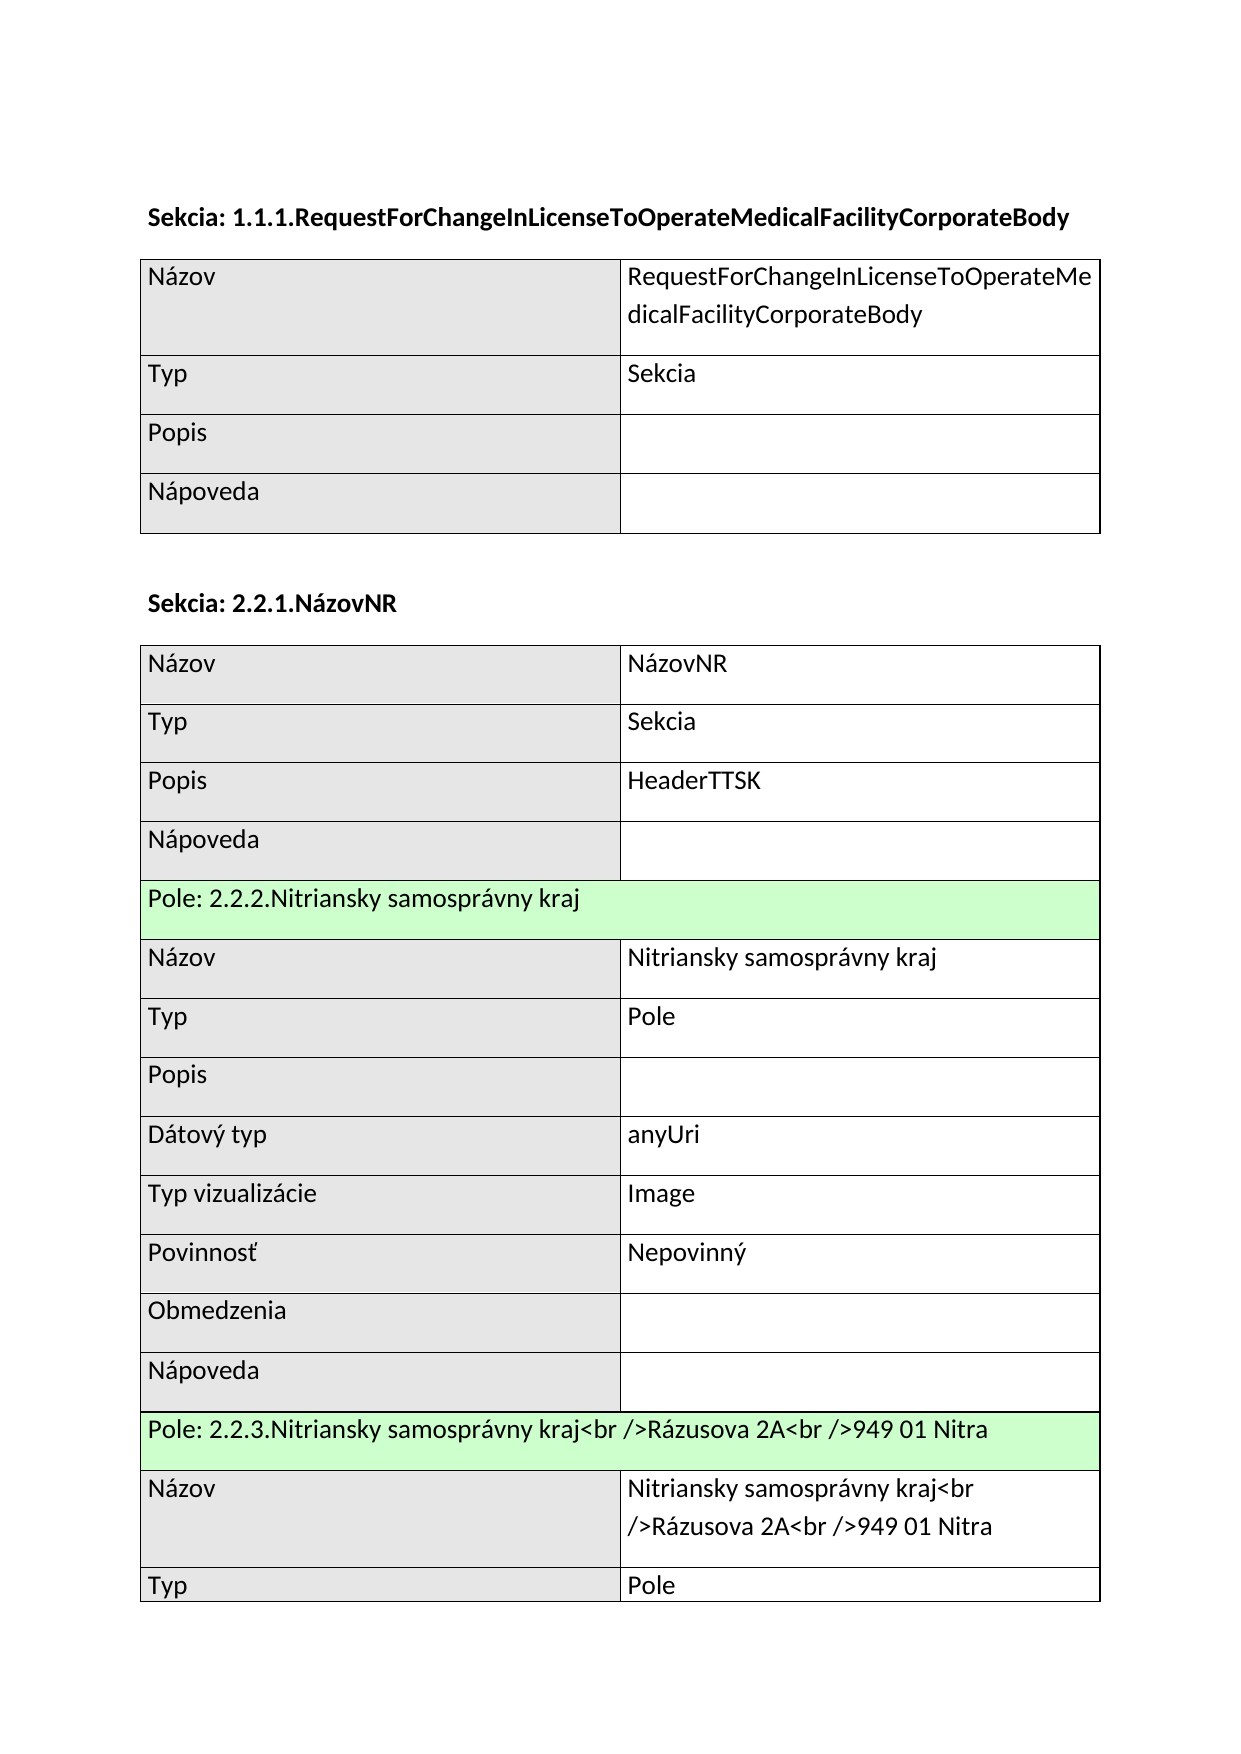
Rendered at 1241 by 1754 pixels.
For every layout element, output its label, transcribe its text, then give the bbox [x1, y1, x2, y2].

text Sekcia: 1.1.1.RequestForChangeInLicenseToOperateMedicalFacilityCorporateBody [148, 200, 1093, 233]
table_cell Image [621, 1176, 1099, 1234]
table_cell Dátový typ [141, 1117, 620, 1175]
table_cell [621, 1353, 1099, 1411]
table_cell Typ [141, 705, 620, 762]
table_header Názov [141, 260, 620, 355]
table_cell Sekcia [621, 356, 1099, 414]
table_cell Typ [141, 356, 620, 414]
table_header RequestForChangeInLicenseToOperateMedicalFacilityCorporateBody [621, 260, 1099, 355]
table_cell [621, 1294, 1099, 1352]
table_cell Obmedzenia [141, 1294, 620, 1352]
table_cell Pole: 2.2.2.Nitriansky samosprávny kraj [141, 881, 1099, 939]
table_cell Názov [141, 1471, 620, 1567]
table_cell Pole [621, 999, 1099, 1057]
table_cell Sekcia [621, 705, 1099, 762]
table_cell [621, 1058, 1099, 1116]
table_cell Nápoveda [141, 474, 620, 533]
table_cell [621, 415, 1099, 473]
table_cell anyUri [621, 1117, 1099, 1175]
table_cell Typ [141, 999, 620, 1057]
table_cell Povinnosť [141, 1235, 620, 1292]
table_cell Nápoveda [141, 822, 620, 880]
table_cell Nápoveda [141, 1353, 620, 1411]
table_cell Popis [141, 415, 620, 473]
table_cell Nitriansky samosprávny kraj [621, 940, 1099, 998]
table_cell [621, 474, 1099, 533]
table_cell Pole [621, 1568, 1099, 1601]
table_cell Popis [141, 763, 620, 821]
table_cell Pole: 2.2.3.Nitriansky samosprávny kraj<br />Rázusova 2A<br />949 01 Nitra [141, 1413, 1099, 1470]
text Sekcia: 2.2.1.NázovNR [148, 586, 1093, 619]
table_cell Nitriansky samosprávny kraj<br />Rázusova 2A<br />949 01 Nitra [621, 1471, 1099, 1567]
table_header Názov [141, 646, 620, 703]
table_cell Nepovinný [621, 1235, 1099, 1292]
table_cell Názov [141, 940, 620, 998]
table_header NázovNR [621, 646, 1099, 703]
table_cell Popis [141, 1058, 620, 1116]
table_cell HeaderTTSK [621, 763, 1099, 821]
table_cell Typ [141, 1568, 620, 1601]
table_cell Typ vizualizácie [141, 1176, 620, 1234]
table_cell [621, 822, 1099, 880]
